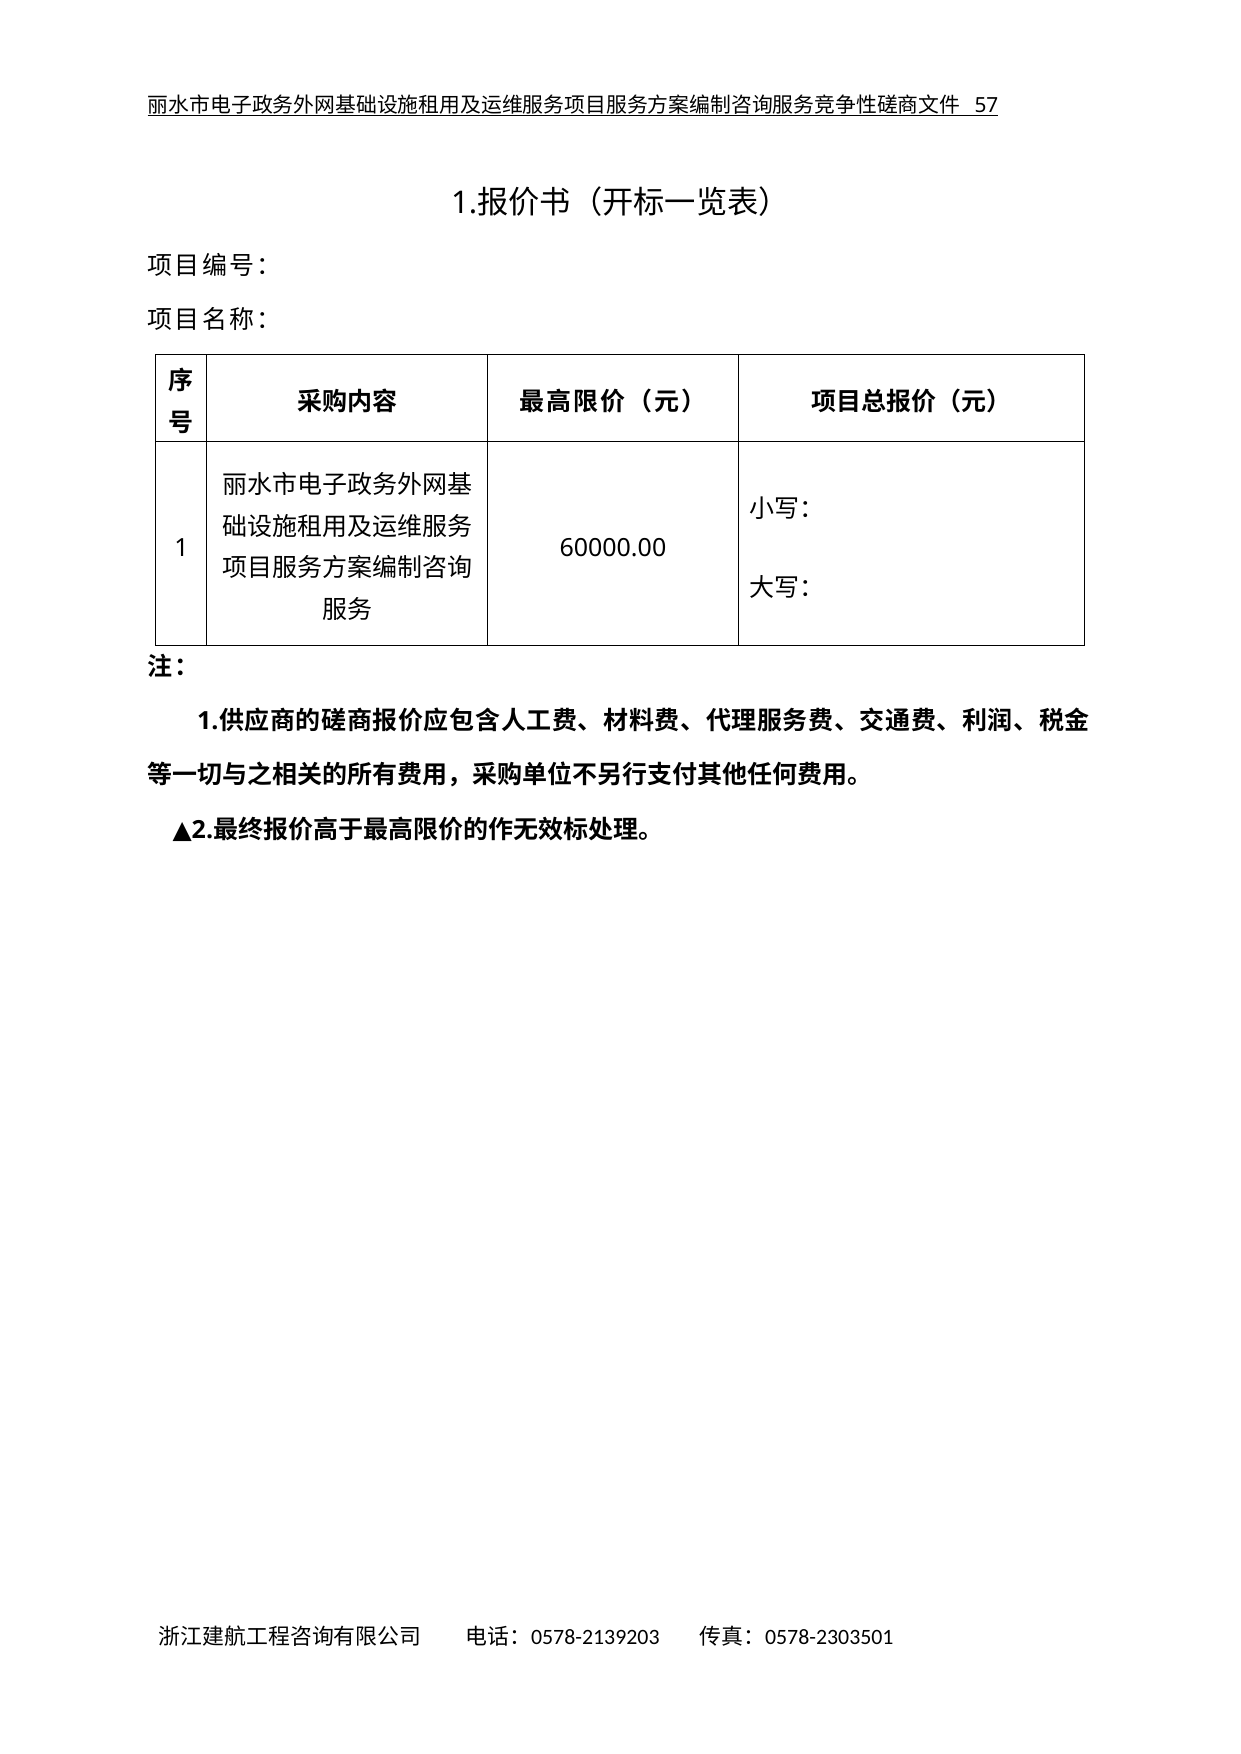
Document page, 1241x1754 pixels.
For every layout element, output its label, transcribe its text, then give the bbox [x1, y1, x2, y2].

table_header 序号 [156, 355, 206, 441]
table_header 最高限价（元） [488, 355, 738, 441]
table_header 采购内容 [207, 355, 487, 441]
text 项目名称： [148, 300, 1092, 336]
text 项目编号： [148, 245, 1092, 282]
text 注： [148, 646, 1092, 682]
text 1.报价书（开标一览表） [148, 177, 1092, 223]
table_cell 小写： 大写： [739, 442, 1084, 645]
table_cell 60000.00 [488, 442, 738, 645]
table_cell 1 [156, 442, 206, 645]
text 1.供应商的磋商报价应包含人工费、材料费、代理服务费、交通费、利润、税金等一切与之相关的所有费用，采购单位不另行支付其他任何费用。 [148, 700, 1092, 791]
text ▲2.最终报价高于最高限价的作无效标处理。 [148, 809, 1092, 845]
table_cell 丽水市电子政务外网基础设施租用及运维服务项目服务方案编制咨询服务 [207, 442, 487, 645]
table_header 项目总报价（元） [739, 355, 1084, 441]
